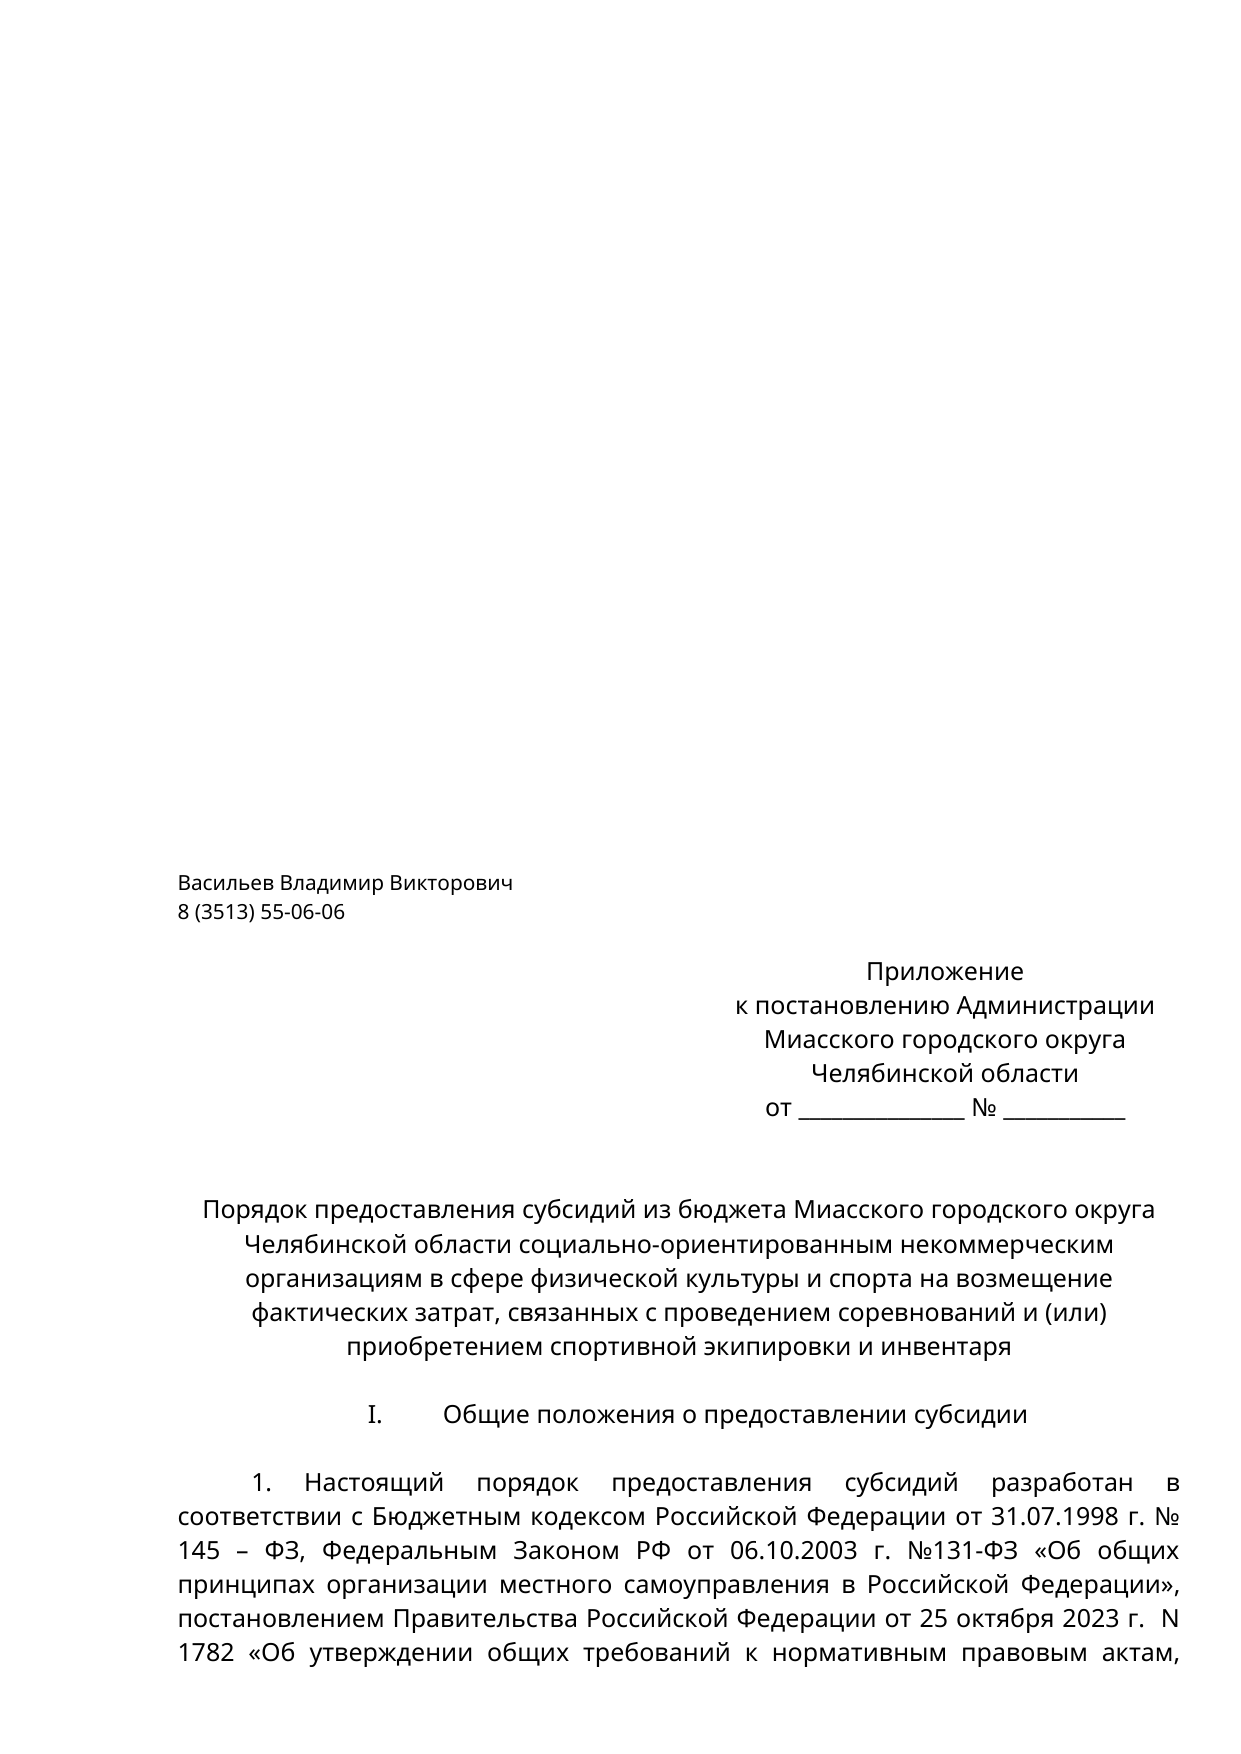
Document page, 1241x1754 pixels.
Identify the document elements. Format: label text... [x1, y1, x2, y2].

text к постановлению Администрации [709, 988, 1181, 1022]
text от _______________ № ___________ [709, 1090, 1181, 1124]
text Порядок предоставления субсидий из бюджета Миасского городского округа Челябинской области социально-ориентированным некоммерческим организациям в сфере физической культуры и спорта на возмещение фактических затрат, связанных с проведением соревнований и (или) приобретением спортивной экипировки и инвентаря [177, 1192, 1181, 1362]
text Миасского городского округа [709, 1022, 1181, 1056]
text Челябинской области [709, 1056, 1181, 1090]
list 8 (3513) 55-06-06 [177, 897, 1184, 925]
list Общие положения о предоставлении субсидии [215, 1397, 1181, 1431]
text Приложение [709, 954, 1181, 988]
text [177, 1465, 1181, 1669]
list Васильев Владимир Викторович [177, 868, 1184, 897]
